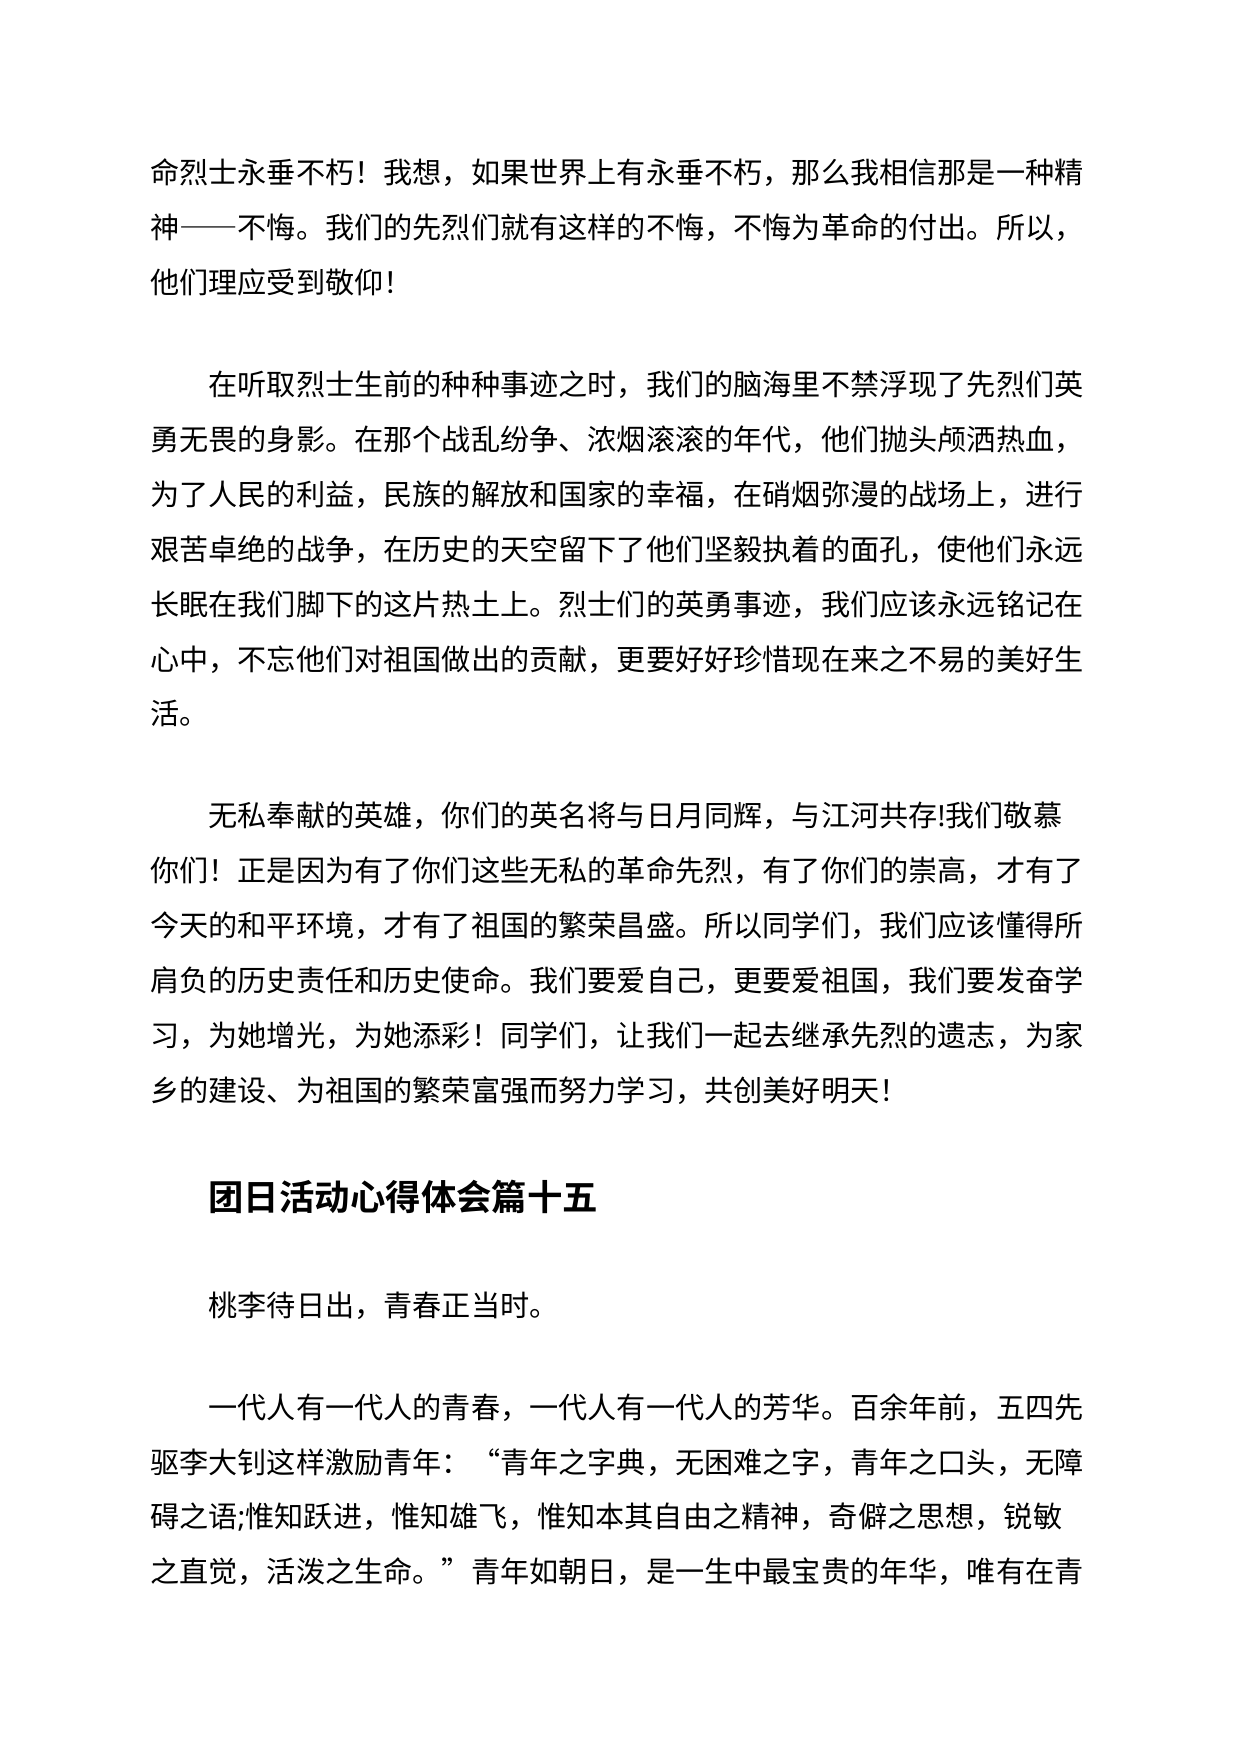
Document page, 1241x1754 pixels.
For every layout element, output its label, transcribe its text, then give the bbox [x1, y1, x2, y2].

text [150, 150, 1090, 302]
text 团日活动心得体会篇十五 [150, 1169, 1090, 1220]
text 在听取烈士生前的种种事迹之时，我们的脑海里不禁浮现了先烈们英勇无畏的身影。在那个战乱纷争、浓烟滚滚的年代，他们抛头颅洒热血，为了人民的利益，民族的解放和国家的幸福，在硝烟弥漫的战场上，进行艰苦卓绝的战争，在历史的天空留下了他们坚毅执着的面孔，使他们永远长眠在我们脚下的这片热土上。烈士们的英勇事迹，我们应该永远铭记在心中，不忘他们对祖国做出的贡献，更要好好珍惜现在来之不易的美好生活。 [150, 362, 1090, 733]
text 桃李待日出，青春正当时。 [150, 1282, 1090, 1325]
text 无私奉献的英雄，你们的英名将与日月同辉，与江河共存!我们敬慕你们！正是因为有了你们这些无私的革命先烈，有了你们的崇高，才有了今天的和平环境，才有了祖国的繁荣昌盛。所以同学们，我们应该懂得所肩负的历史责任和历史使命。我们要爱自己，更要爱祖国，我们要发奋学习，为她增光，为她添彩！同学们，让我们一起去继承先烈的遗志，为家乡的建设、为祖国的繁荣富强而努力学习，共创美好明天！ [150, 793, 1090, 1109]
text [150, 1384, 1090, 1591]
